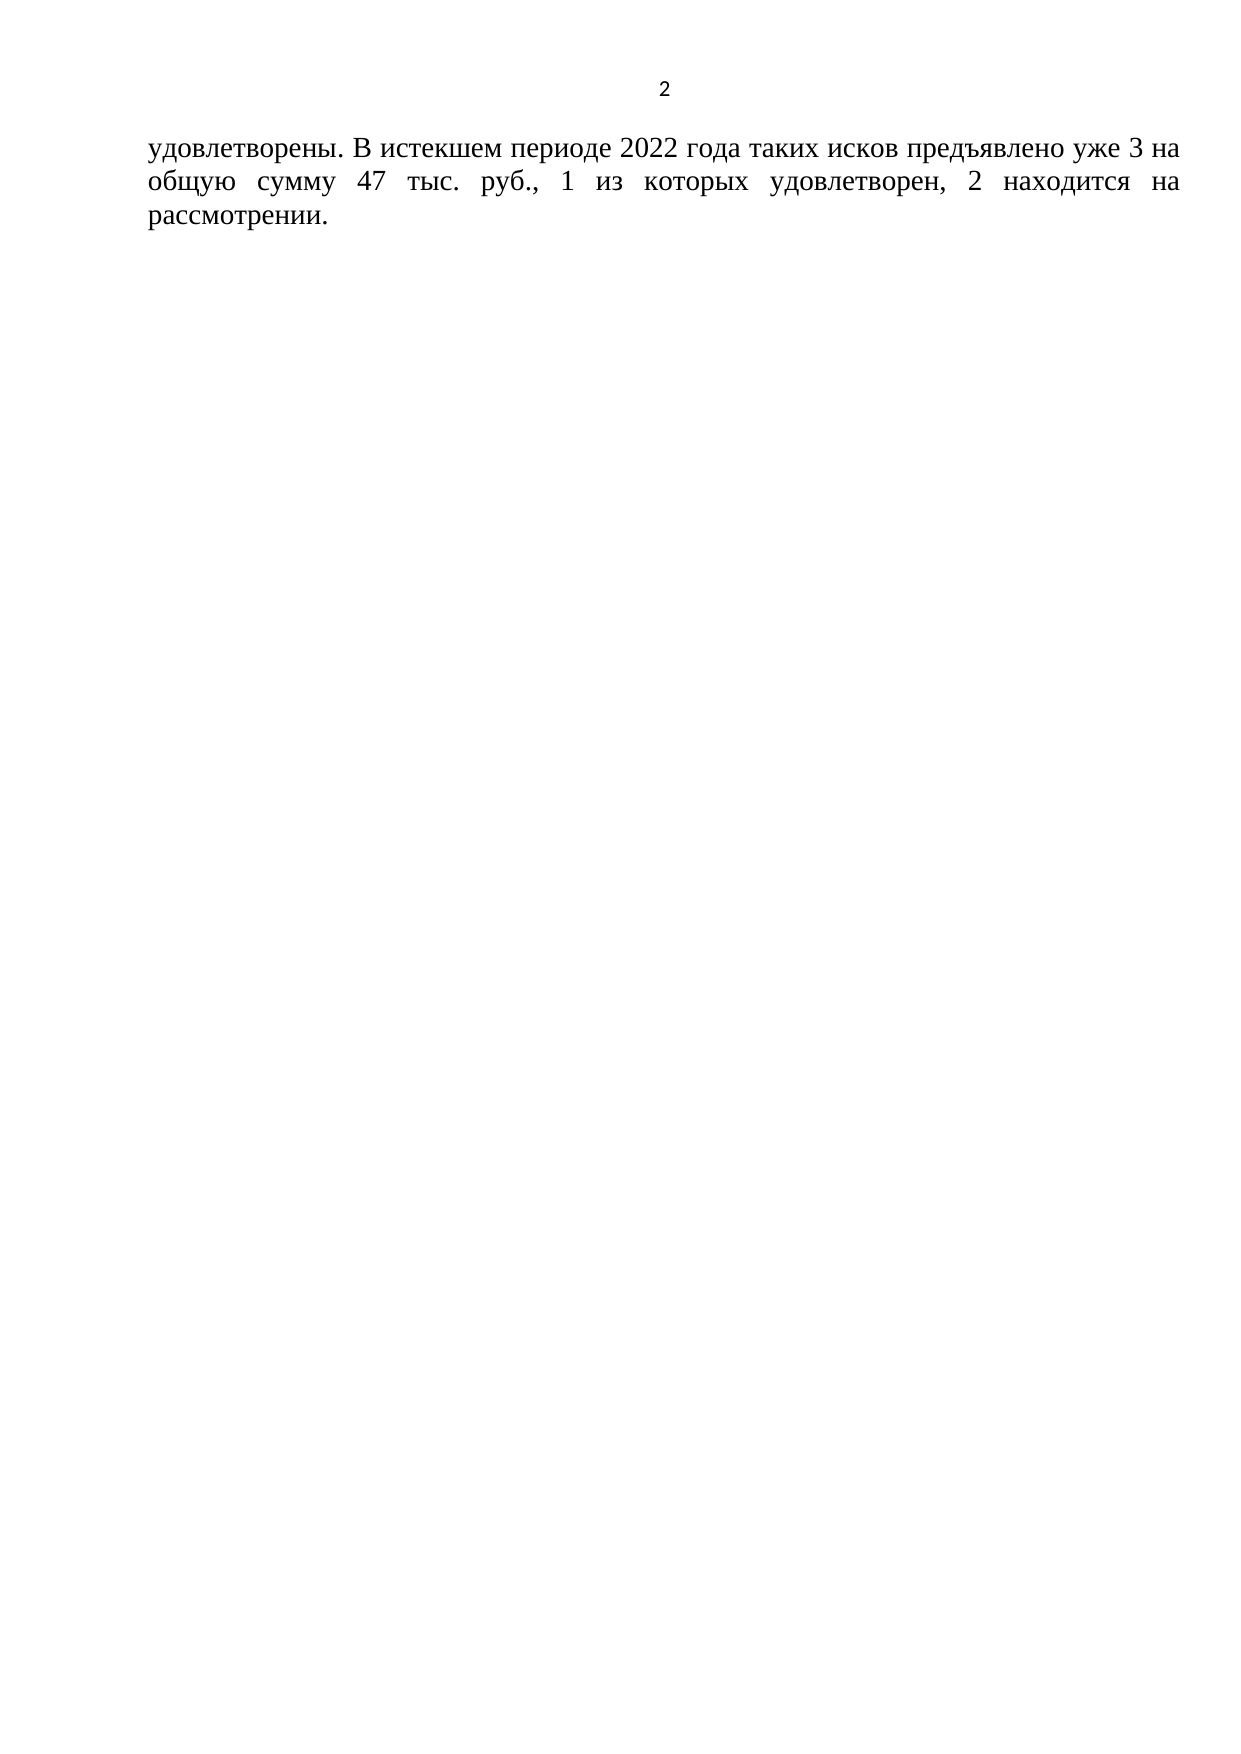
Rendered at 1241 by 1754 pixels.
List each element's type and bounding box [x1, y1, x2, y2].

text [148, 130, 1181, 231]
